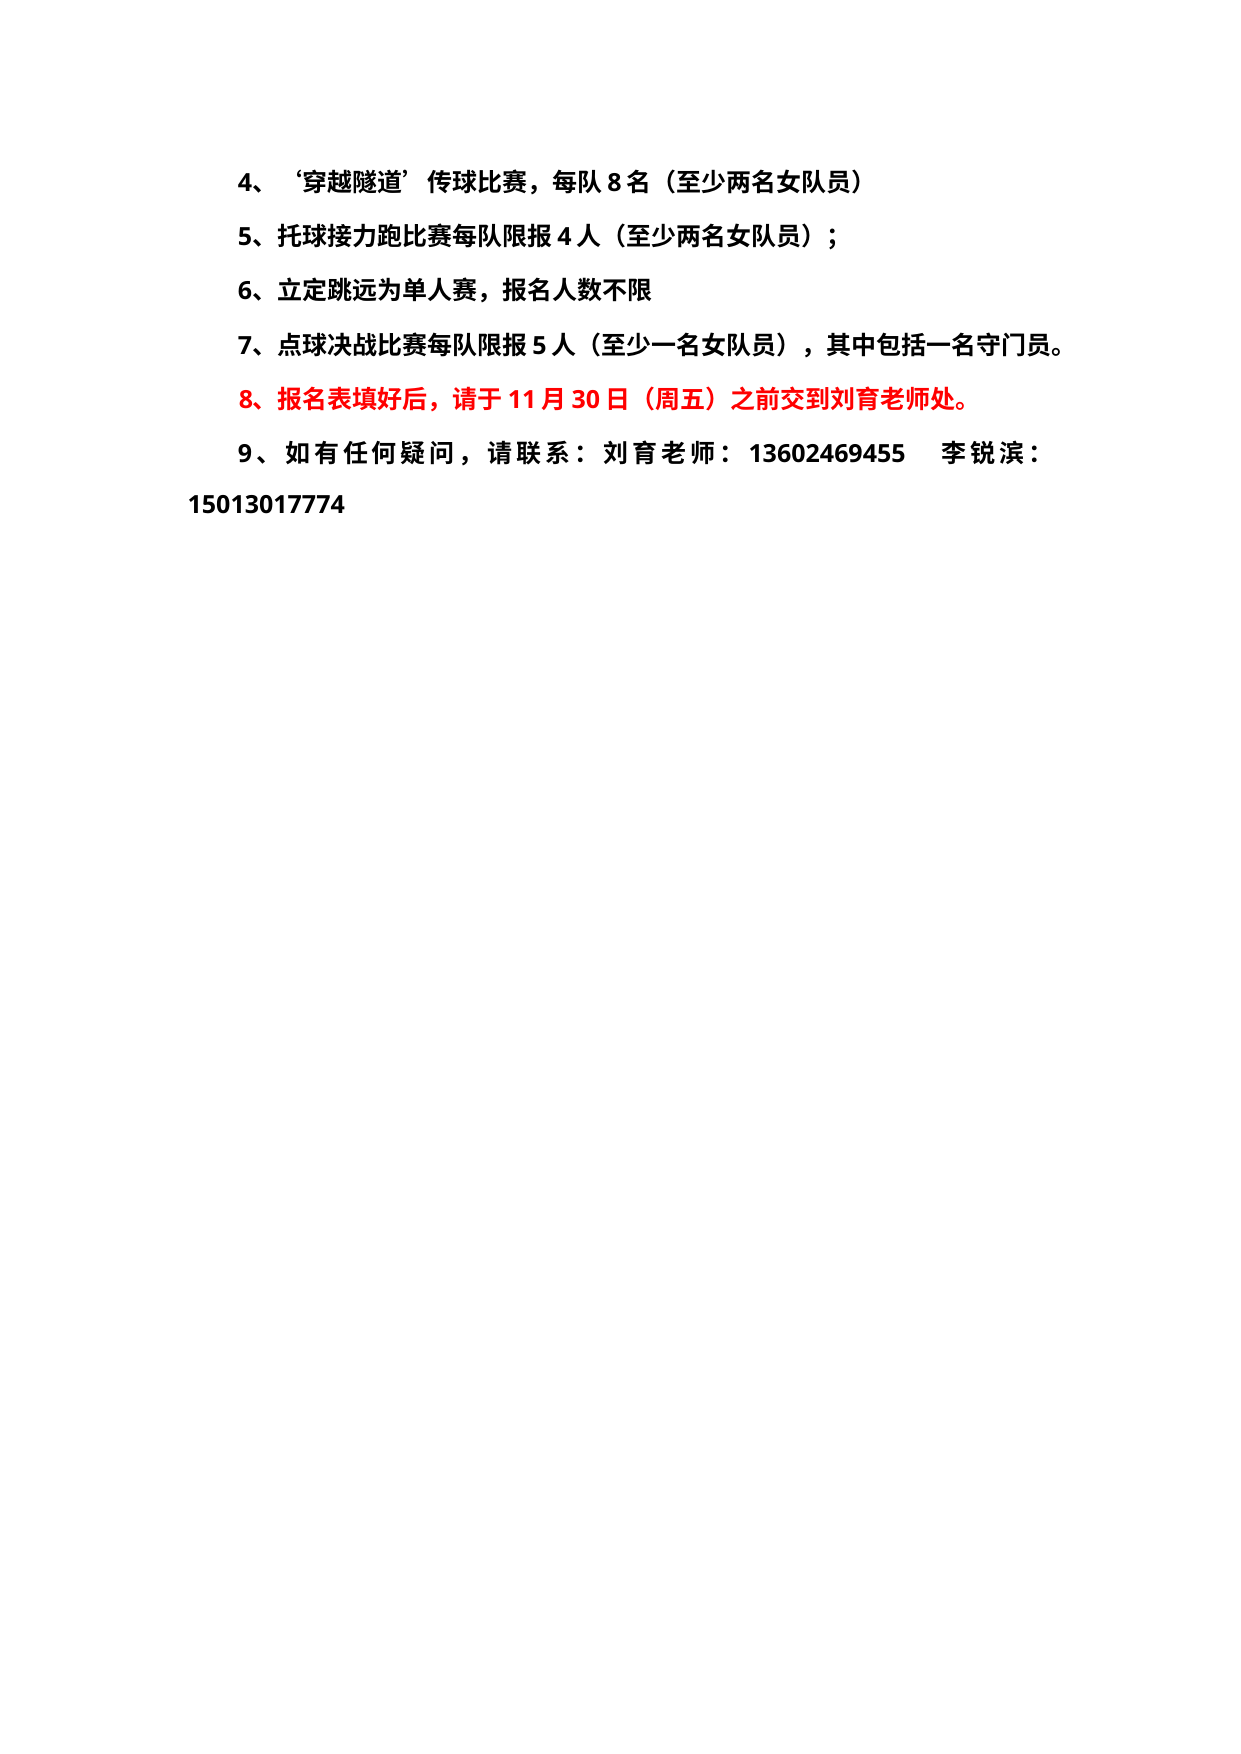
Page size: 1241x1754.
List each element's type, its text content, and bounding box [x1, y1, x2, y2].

text 4、‘穿越隧道’传球比赛，每队8名（至少两名女队员） [187, 162, 1053, 198]
text 8、报名表填好后，请于11月30日（周五）之前交到刘育老师处。 [188, 379, 1053, 416]
text 5、托球接力跑比赛每队限报4人（至少两名女队员）； [187, 216, 1053, 253]
text 7、点球决战比赛每队限报5人（至少一名女队员），其中包括一名守门员。 [187, 325, 1053, 361]
text 6、立定跳远为单人赛，报名人数不限 [187, 271, 1053, 307]
text 9、如有任何疑问，请联系：刘育老师：13602469455 李锐滨：15013017774 [187, 434, 1053, 521]
